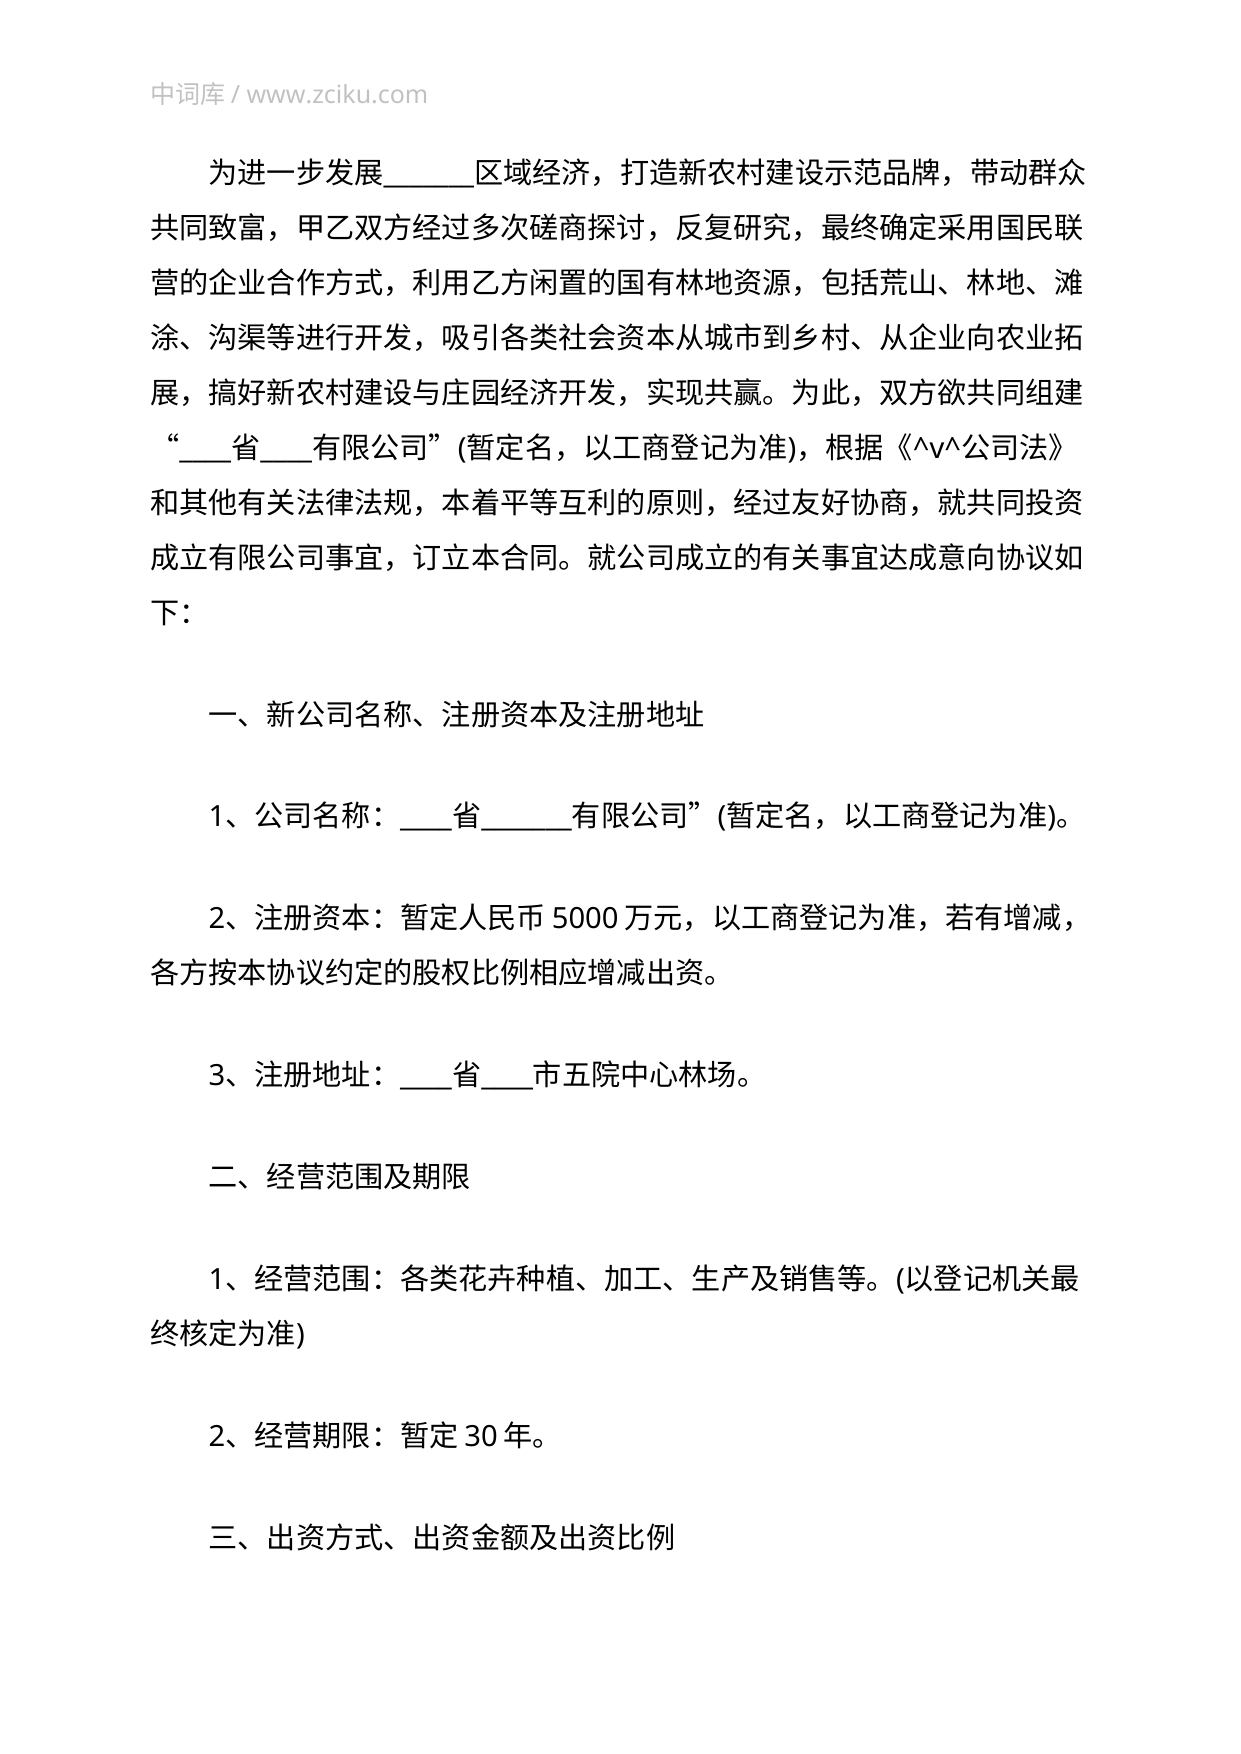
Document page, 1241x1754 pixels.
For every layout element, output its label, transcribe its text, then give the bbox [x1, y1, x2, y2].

text 2、注册资本：暂定人民币5000万元，以工商登记为准，若有增减，各方按本协议约定的股权比例相应增减出资。 [150, 895, 1090, 992]
text 1、公司名称：____省_______有限公司”(暂定名，以工商登记为准)。 [150, 793, 1090, 835]
text 二、经营范围及期限 [150, 1154, 1090, 1196]
text 一、新公司名称、注册资本及注册地址 [150, 691, 1090, 733]
text 1、经营范围：各类花卉种植、加工、生产及销售等。(以登记机关最终核定为准) [150, 1255, 1090, 1353]
text 3、注册地址：____省____市五院中心林场。 [150, 1052, 1090, 1094]
text 三、出资方式、出资金额及出资比例 [150, 1514, 1090, 1557]
text 2、经营期限：暂定30年。 [150, 1412, 1090, 1455]
text 为进一步发展_______区域经济，打造新农村建设示范品牌，带动群众共同致富，甲乙双方经过多次磋商探讨，反复研究，最终确定采用国民联营的企业合作方式，利用乙方闲置的国有林地资源，包括荒山、林地、滩涂、沟渠等进行开发，吸引各类社会资本从城市到乡村、从企业向农业拓展，搞好新农村建设与庄园经济开发，实现共赢。为此，双方欲共同组建“____省____有限公司”(暂定名，以工商登记为准)，根据《^v^公司法》和其他有关法律法规，本着平等互利的原则，经过友好协商，就共同投资成立有限公司事宜，订立本合同。就公司成立的有关事宜达成意向协议如下： [150, 150, 1090, 632]
